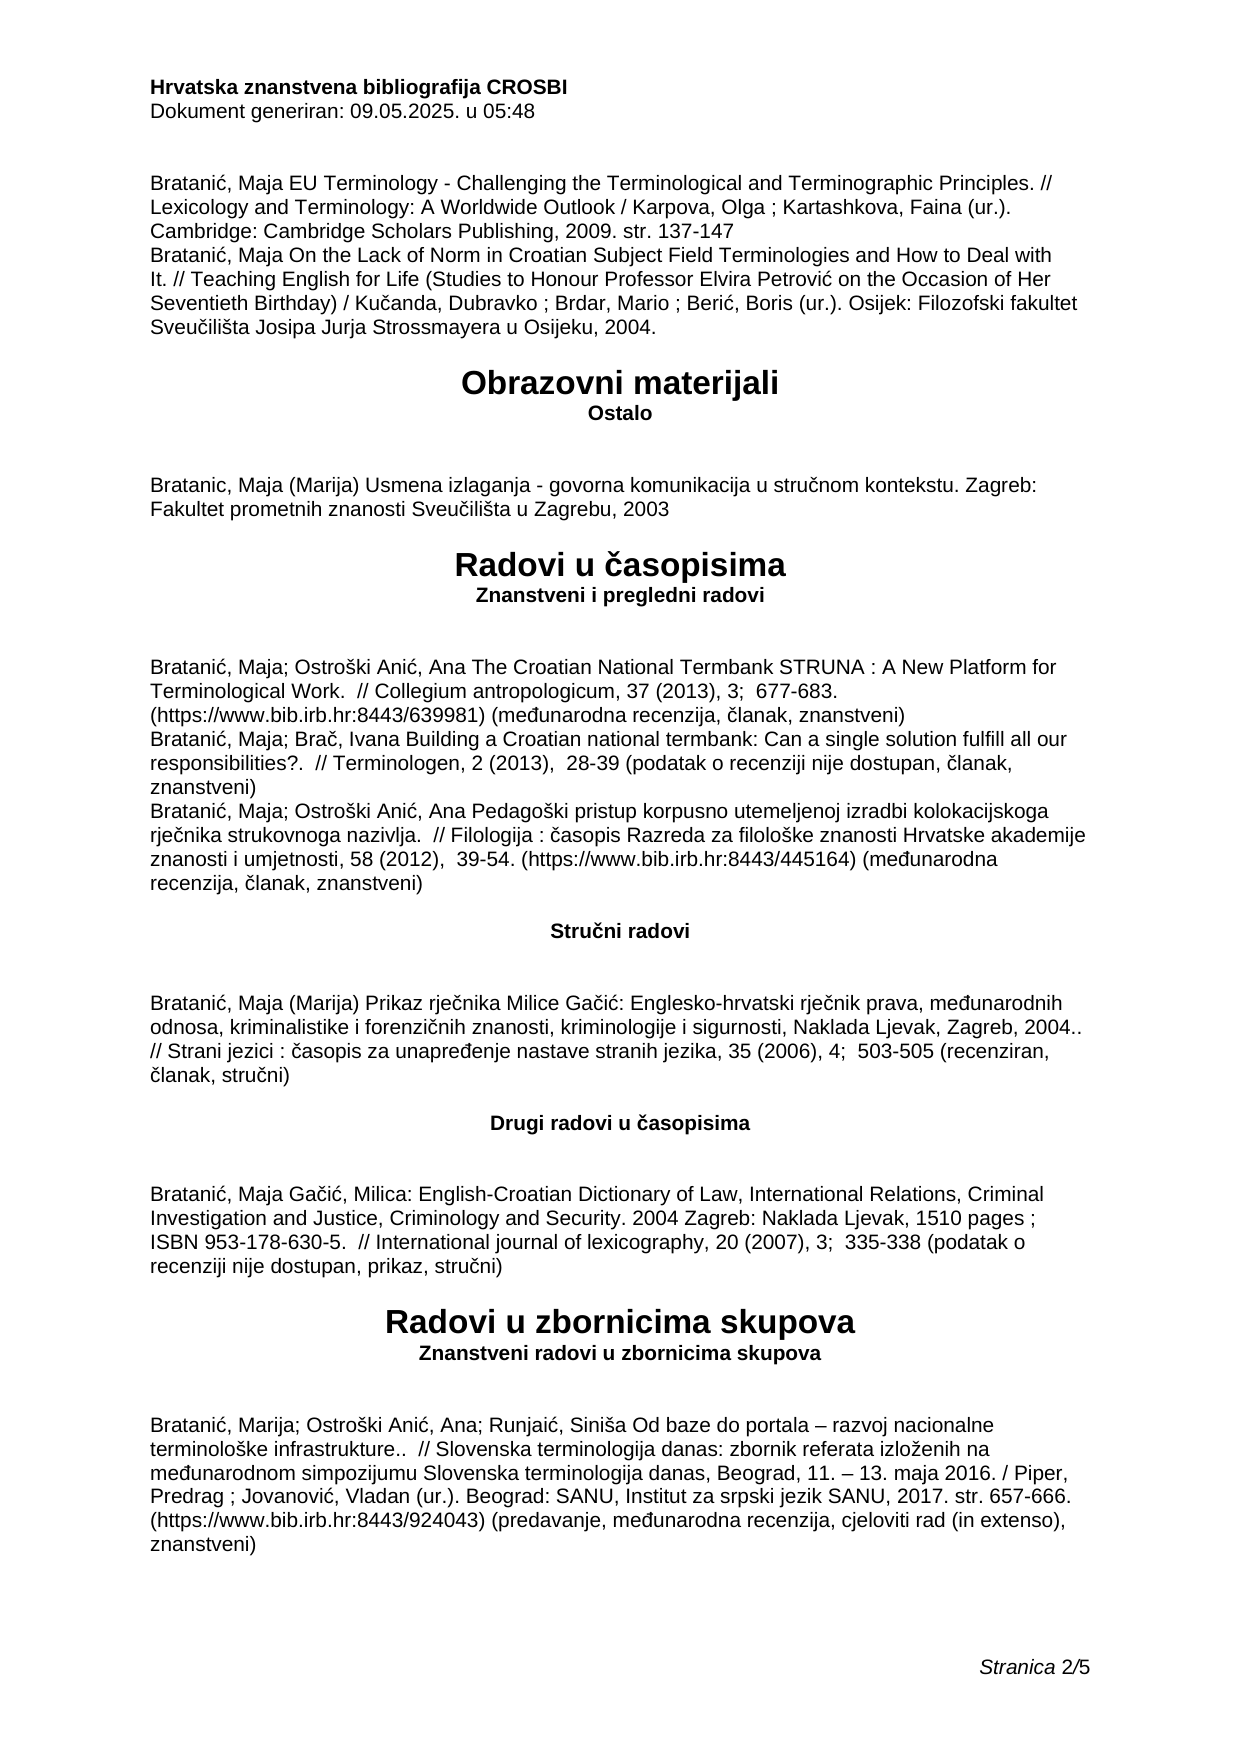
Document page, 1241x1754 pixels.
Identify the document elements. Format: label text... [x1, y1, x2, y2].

subtitle Ostalo [150, 401, 1090, 425]
subtitle Znanstveni radovi u zbornicima skupova [150, 1341, 1090, 1364]
subtitle Radovi u časopisima [150, 545, 1090, 583]
subtitle Radovi u zbornicima skupova [150, 1302, 1090, 1341]
subtitle Obrazovni materijali [150, 363, 1090, 401]
text Bratanić, Maja [150, 243, 1090, 339]
text Bratanić, Maja; Brač, Ivana [150, 727, 1090, 799]
text Bratanić, Maja [150, 1182, 1090, 1278]
text Bratanić, Maja [150, 171, 1090, 243]
text Bratanić, Maja (Marija) [150, 991, 1090, 1086]
text Bratanić, Maja; Ostroški Anić, Ana [150, 799, 1090, 895]
subtitle Drugi radovi u časopisima [150, 1110, 1090, 1134]
text Bratanić, Maja; Ostroški Anić, Ana [150, 655, 1090, 727]
subtitle Stručni radovi [150, 919, 1090, 943]
subtitle Znanstveni i pregledni radovi [150, 583, 1090, 607]
text Bratanić, Marija; Ostroški Anić, Ana; Runjaić, Siniša [150, 1412, 1090, 1556]
text Bratanic, Maja (Marija) [150, 473, 1090, 521]
